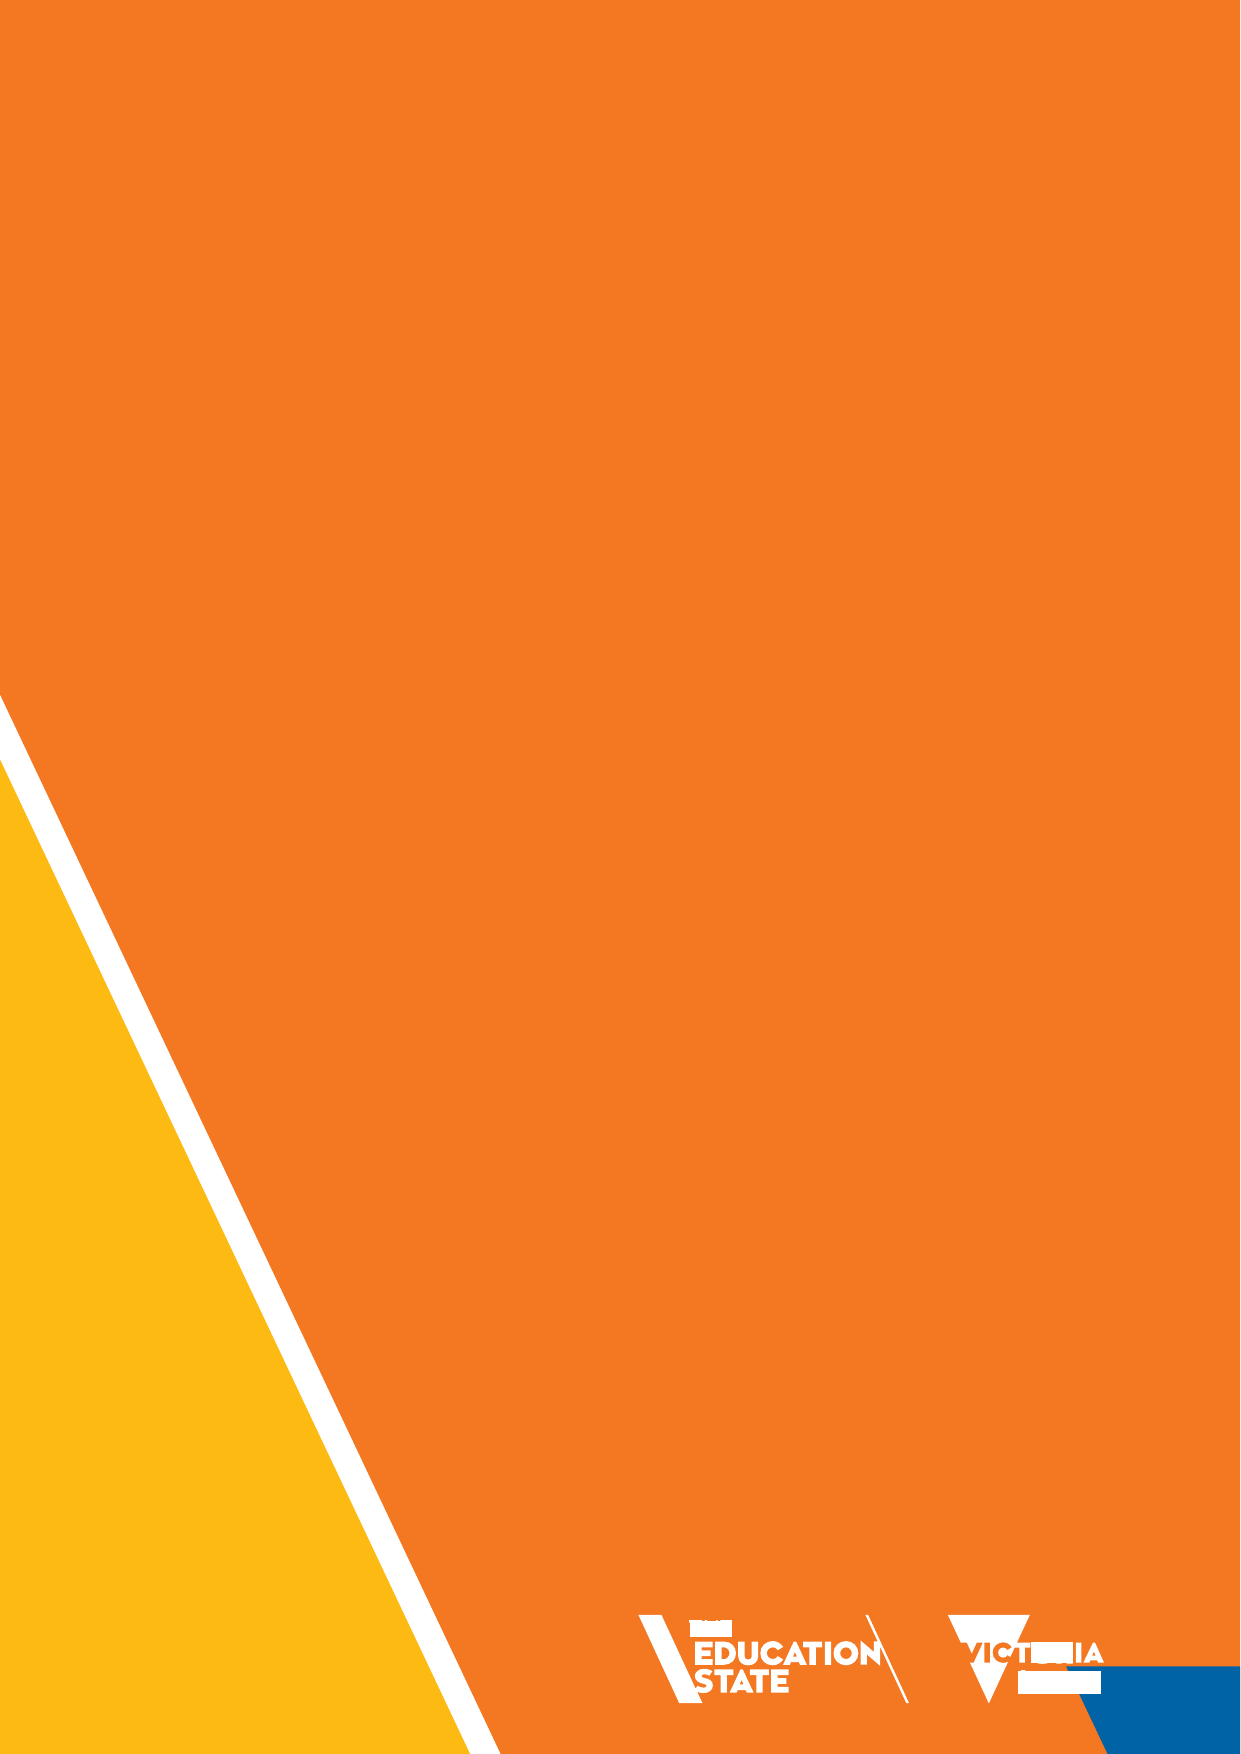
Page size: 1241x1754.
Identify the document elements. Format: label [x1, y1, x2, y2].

picture [1018, 1670, 1101, 1694]
picture [1031, 1642, 1073, 1664]
picture [689, 1620, 732, 1637]
